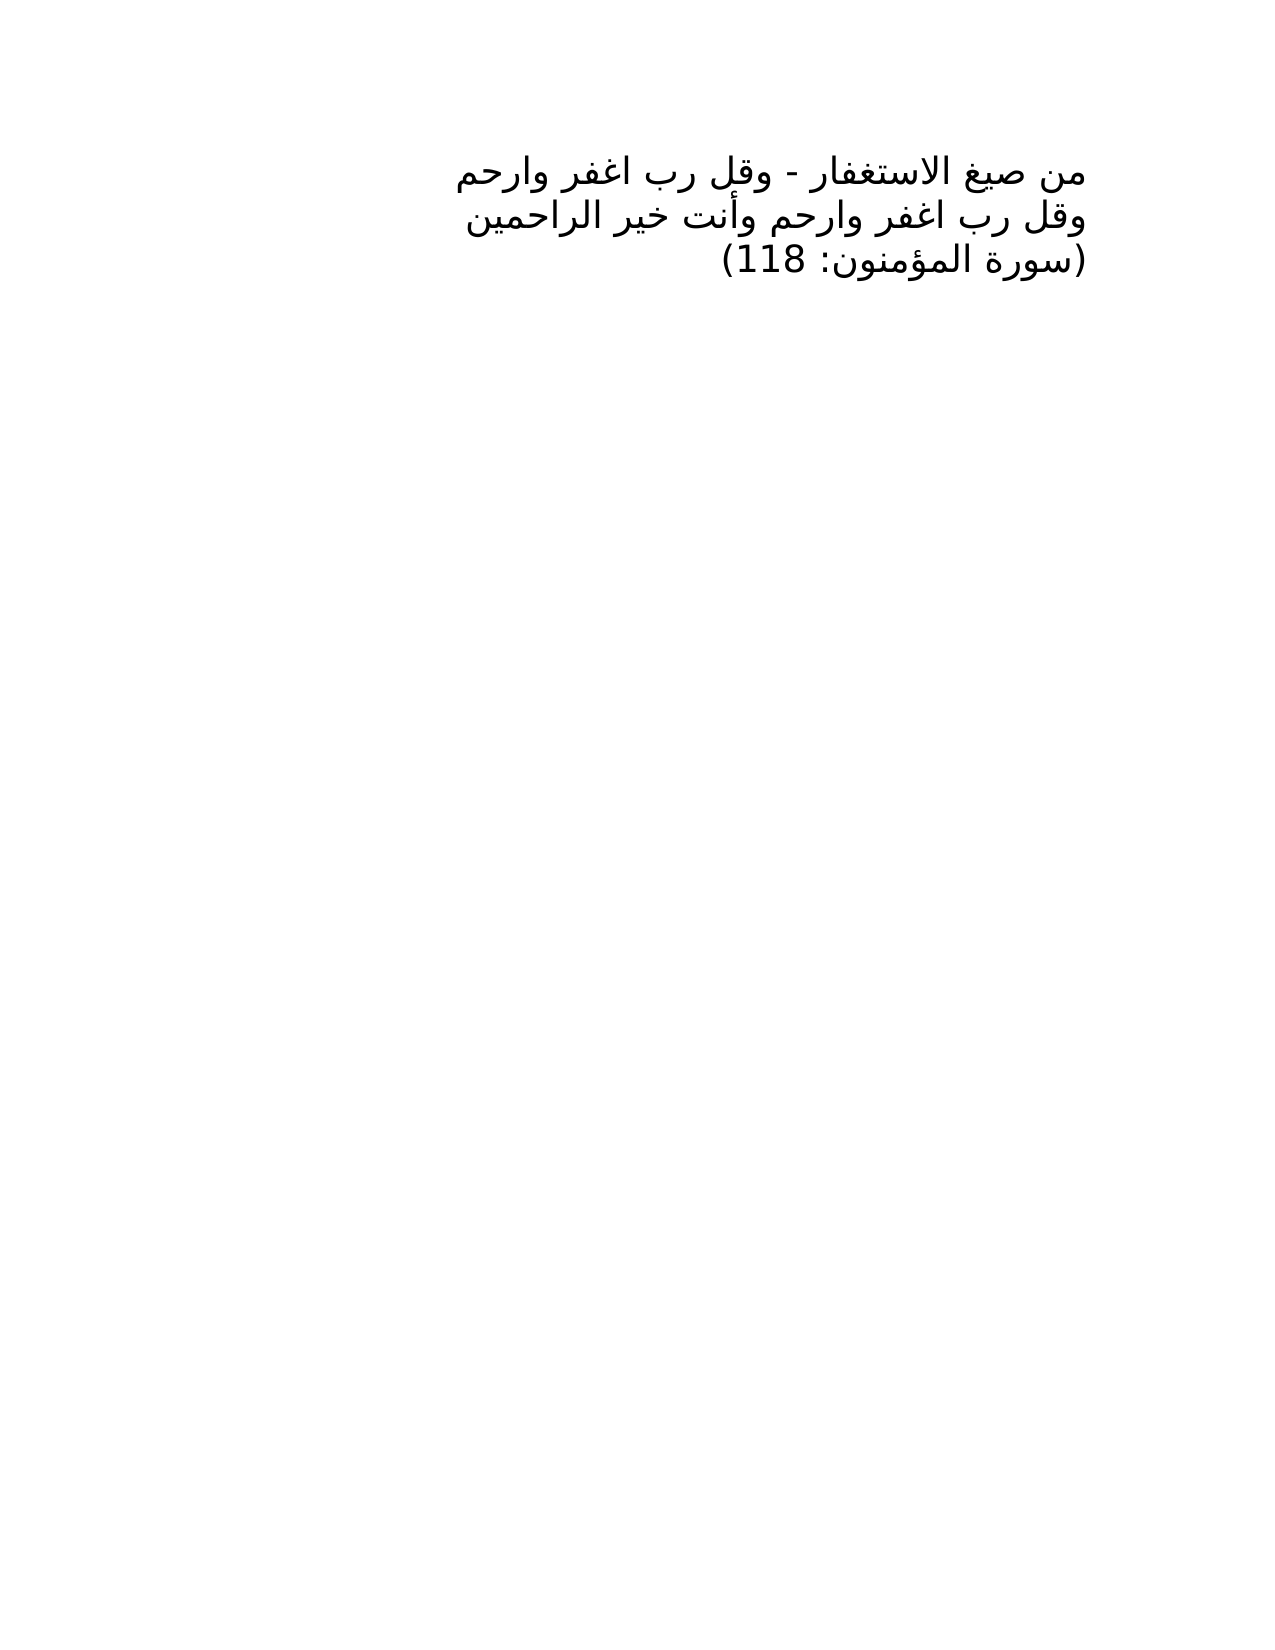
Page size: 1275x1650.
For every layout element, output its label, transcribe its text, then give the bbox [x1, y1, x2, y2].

text وقل رب اغفر وارحم وأنت خير الراحمين [187, 194, 1087, 237]
text (سورة المؤمنون: 118) [187, 237, 1087, 281]
text من صيغ الاستغفار - وقل رب اغفر وارحم [187, 150, 1087, 194]
